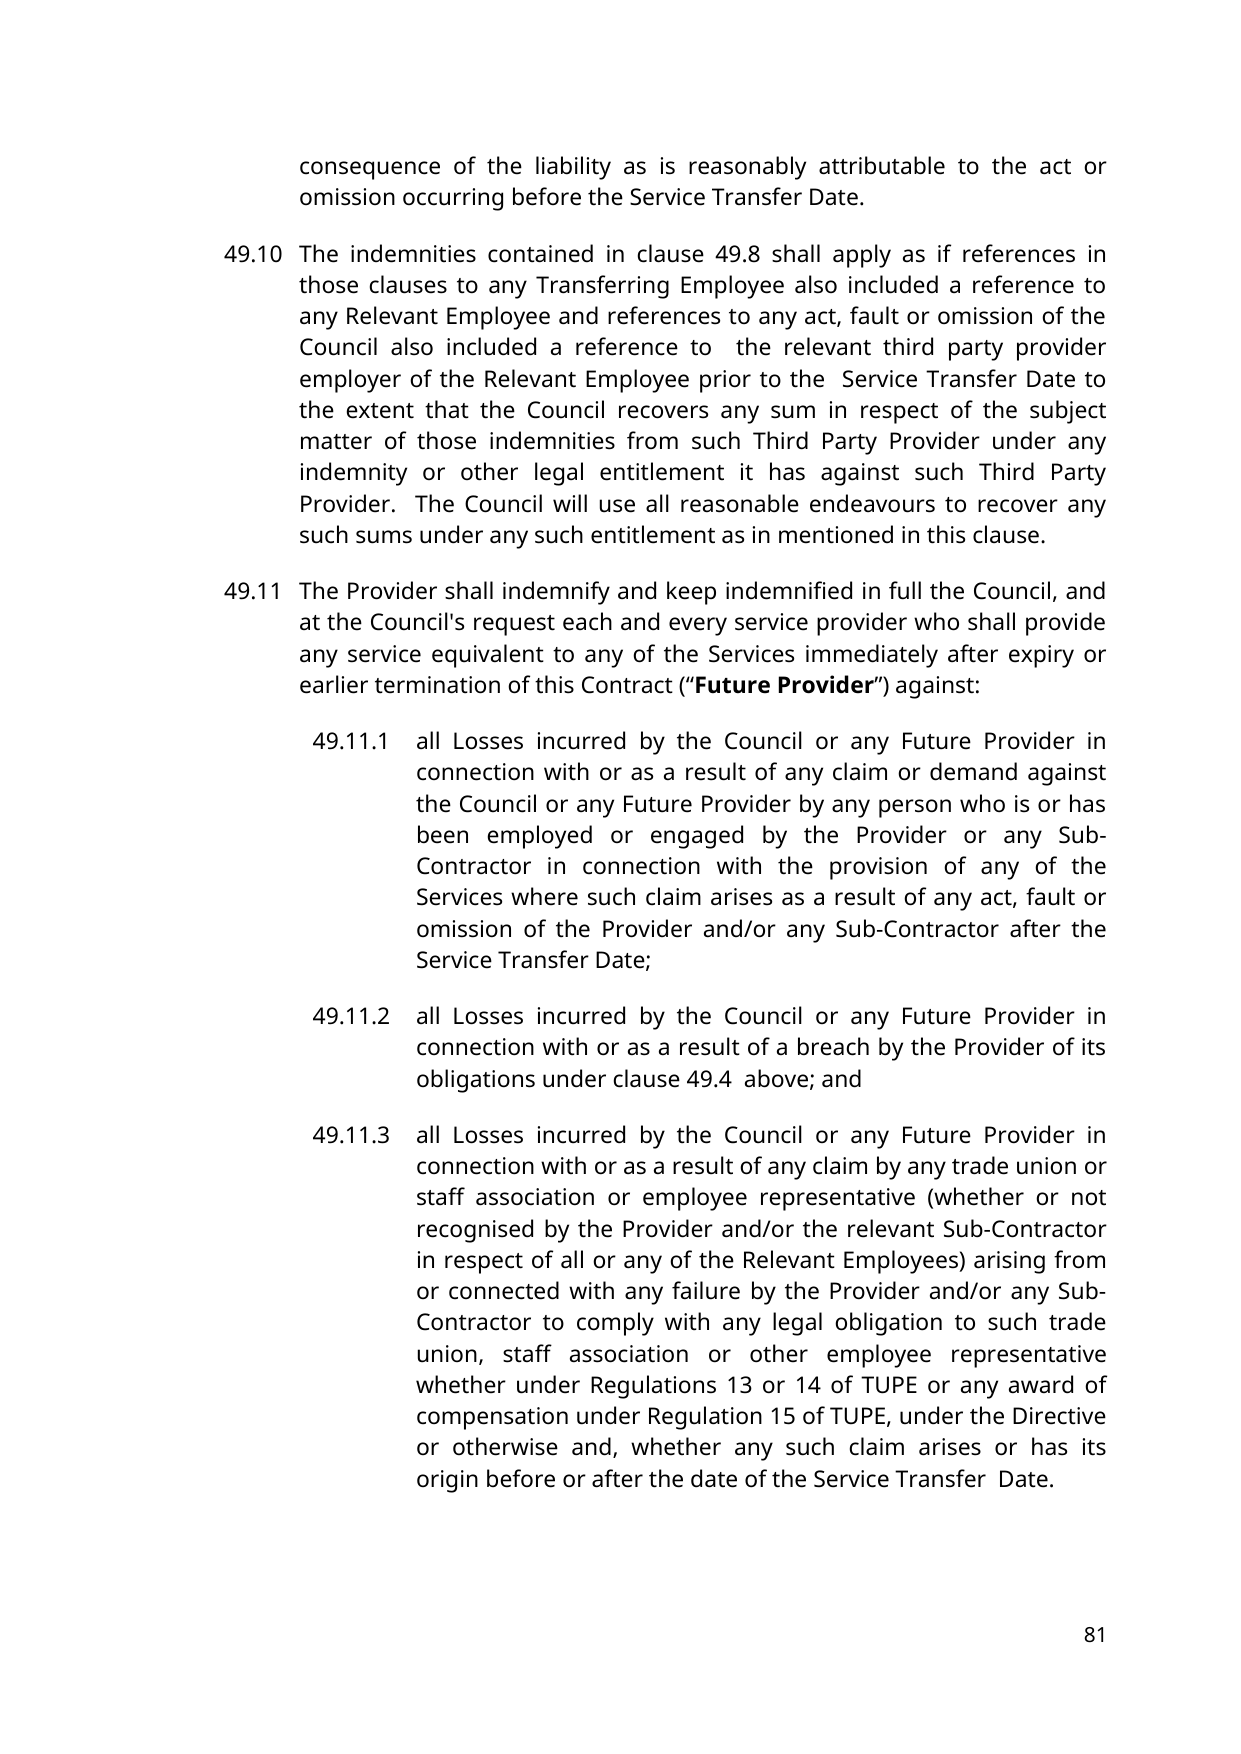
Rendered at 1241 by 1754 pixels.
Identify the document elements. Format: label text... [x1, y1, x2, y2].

subtitle all Losses incurred by the Council or any Future Provider in connection with or as a result of any claim or demand against the Council or any Future Provider by any person who is or has been employed or engaged by the Provider or any Sub-Contractor in connection with the provision of any of the Services where such claim arises as a result of any act, fault or omission of the Provider and/or any Sub-Contractor after the Service Transfer Date; [312, 725, 1107, 975]
subtitle all Losses incurred by the Council or any Future Provider in connection with or as a result of a breach by the Provider of its obligations under clause 49.4 above; and [312, 1000, 1107, 1094]
subtitle The indemnities contained in clause 49.8 shall apply as if references in those clauses to any Transferring Employee also included a reference to any Relevant Employee and references to any act, fault or omission of the Council also included a reference to the relevant third party provider employer of the Relevant Employee prior to the Service Transfer Date to the extent that the Council recovers any sum in respect of the subject matter of those indemnities from such Third Party Provider under any indemnity or other legal entitlement it has against such Third Party Provider. The Council will use all reasonable endeavours to recover any such sums under any such entitlement as in mentioned in this clause. [224, 237, 1107, 550]
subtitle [224, 150, 1107, 212]
subtitle The Provider shall indemnify and keep indemnified in full the Council, and at the Council's request each and every service provider who shall provide any service equivalent to any of the Services immediately after expiry or earlier termination of this Contract (“Future Provider”) against: [224, 575, 1107, 700]
subtitle all Losses incurred by the Council or any Future Provider in connection with or as a result of any claim by any trade union or staff association or employee representative (whether or not recognised by the Provider and/or the relevant Sub-Contractor in respect of all or any of the Relevant Employees) arising from or connected with any failure by the Provider and/or any Sub-Contractor to comply with any legal obligation to such trade union, staff association or other employee representative whether under Regulations 13 or 14 of TUPE or any award of compensation under Regulation 15 of TUPE, under the Directive or otherwise and, whether any such claim arises or has its origin before or after the date of the Service Transfer Date. [312, 1119, 1107, 1494]
